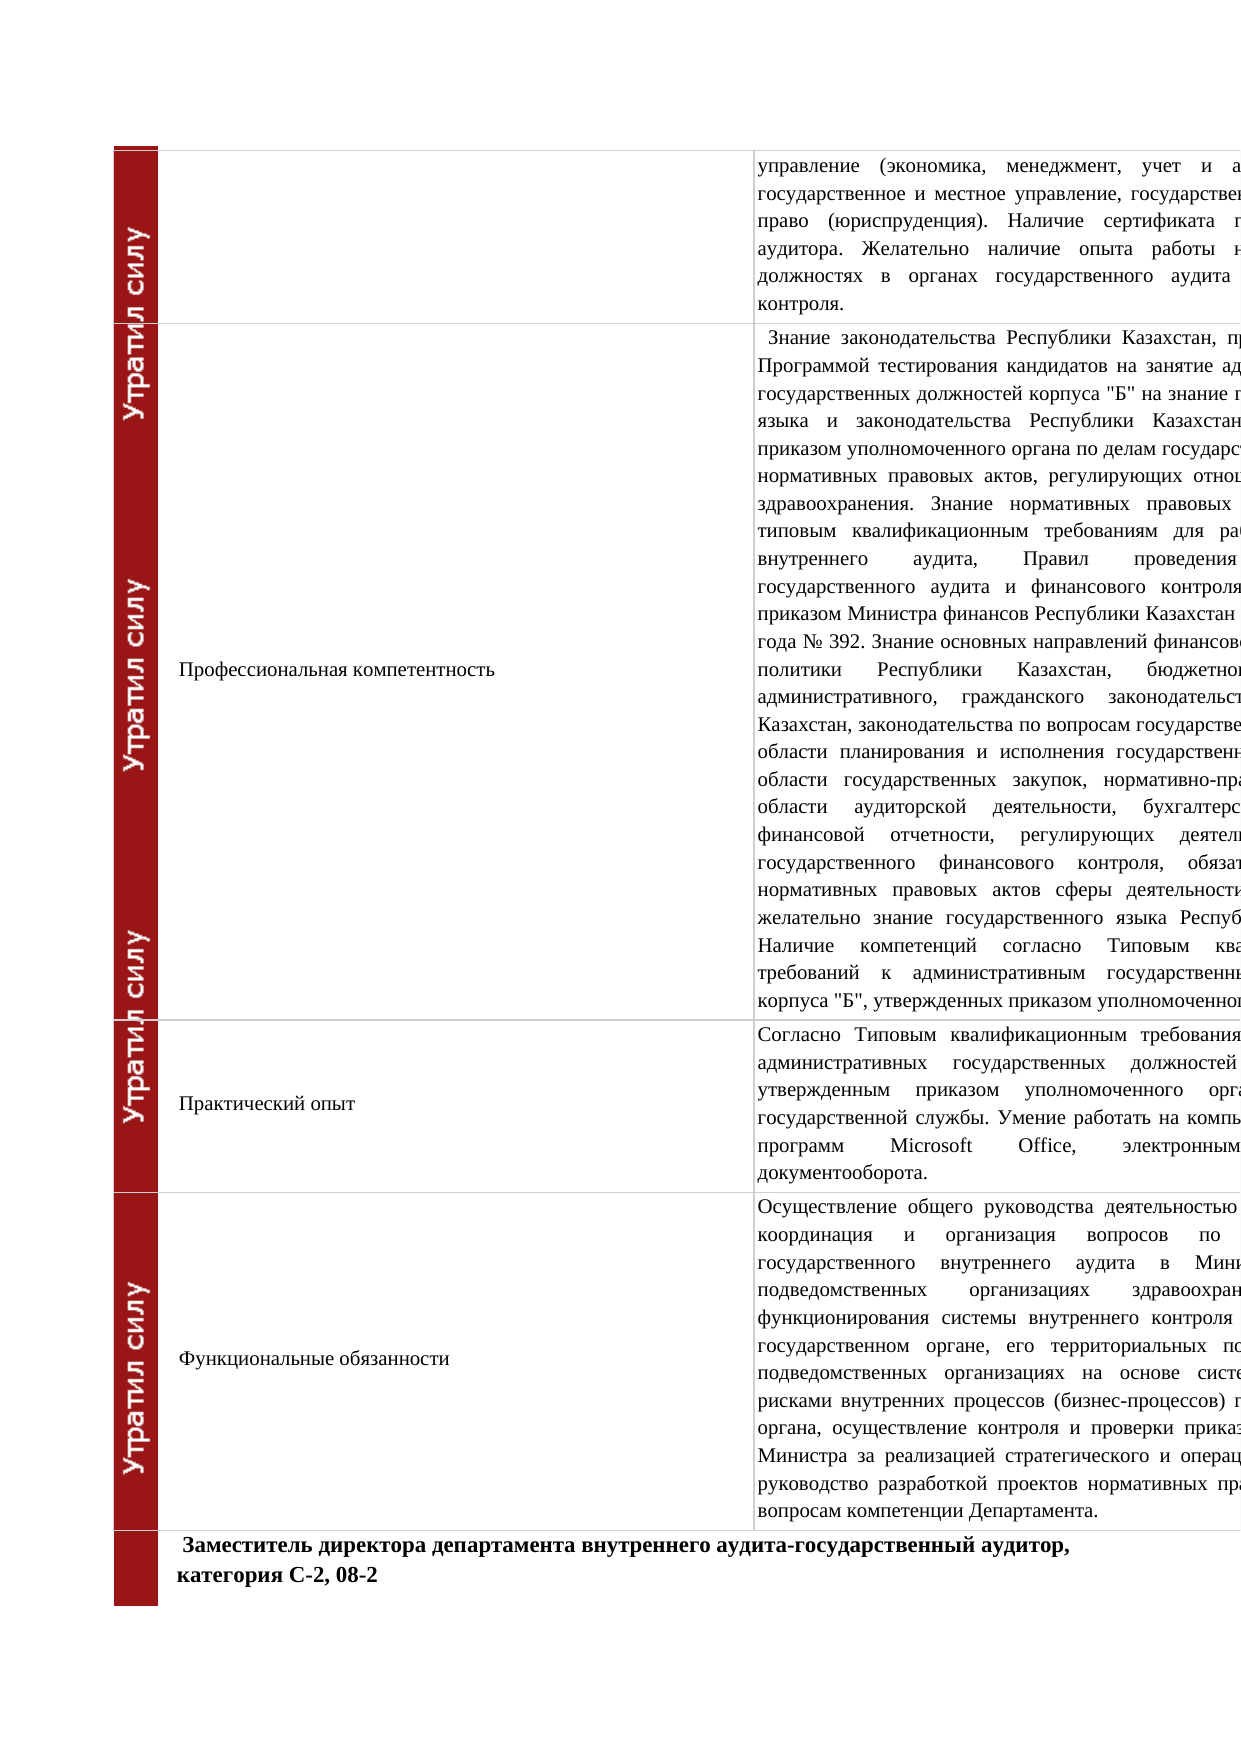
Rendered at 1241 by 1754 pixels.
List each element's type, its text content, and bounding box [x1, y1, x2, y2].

table_cell Практический опыт [114, 1021, 753, 1192]
picture [114, 1587, 158, 1606]
table_cell Осуществление общего руководства деятельностью Департаментом, координация и организация вопросов по осуществлению государственного внутреннего аудита в Министерстве и в подведомственных организациях здравоохранения, оценке функционирования системы внутреннего контроля и управления в государственном органе, его территориальных подразделениях и подведомственных организациях на основе системы управления рисками внутренних процессов (бизнес-процессов) государственного органа, осуществление контроля и проверки приказов и поручений Министра за реализацией стратегического и операционного планов, руководство разработкой проектов нормативных правовых актов по вопросам компетенции Департамента. [755, 1193, 1240, 1530]
text Заместитель директора департамента внутреннего аудита-государственный аудитор, категория С-2, 08-2 [112, 1531, 1128, 1587]
table_cell Образование [114, 151, 753, 322]
table_cell Профессиональная компетентность [114, 324, 753, 1019]
table_cell Согласно Типовым квалификационным требованиям к категориям административных государственных должностей корпуса "Б", утвержденным приказом уполномоченного органа по делам государственной службы. Умение работать на компьютере с пакетом программ Microsoft Office, электронными системами документооборота. [755, 1021, 1240, 1192]
table_cell Функциональные обязанности [114, 1193, 753, 1530]
table_cell Знание законодательства Республики Казахстан, предусмотренного Программой тестирования кандидатов на занятие административных государственных должностей корпуса "Б" на знание государственного языка и законодательства Республики Казахстан, утвержденной приказом уполномоченного органа по делам государственной службы, нормативных правовых актов, регулирующих отношения в области здравоохранения. Знание нормативных правовых актов согласно типовым квалификационным требованиям для работников служб внутреннего аудита, Правил проведения внутреннего государственного аудита и финансового контроля, утвержденных приказом Министра финансов Республики Казахстан от 19 марта 2018 года № 392. Знание основных направлений финансово-экономической политики Республики Казахстан, бюджетного, трудового, административного, гражданского законодательства Республики Казахстан, законодательства по вопросам государственной политики в области планирования и исполнения государственного бюджета, в области государственных закупок, нормативно-правовых актов в области аудиторской деятельности, бухгалтерского учета и финансовой отчетности, регулирующих деятельность органов государственного финансового контроля, обязательные знания нормативных правовых актов сферы деятельности Министерства, желательно знание государственного языка Республики Казахстан. Наличие компетенций согласно Типовым квалификационным требований к административным государственным должностям корпуса "Б", утвержденных приказом уполномоченного органа. [755, 324, 1240, 1019]
picture [114, 146, 158, 150]
